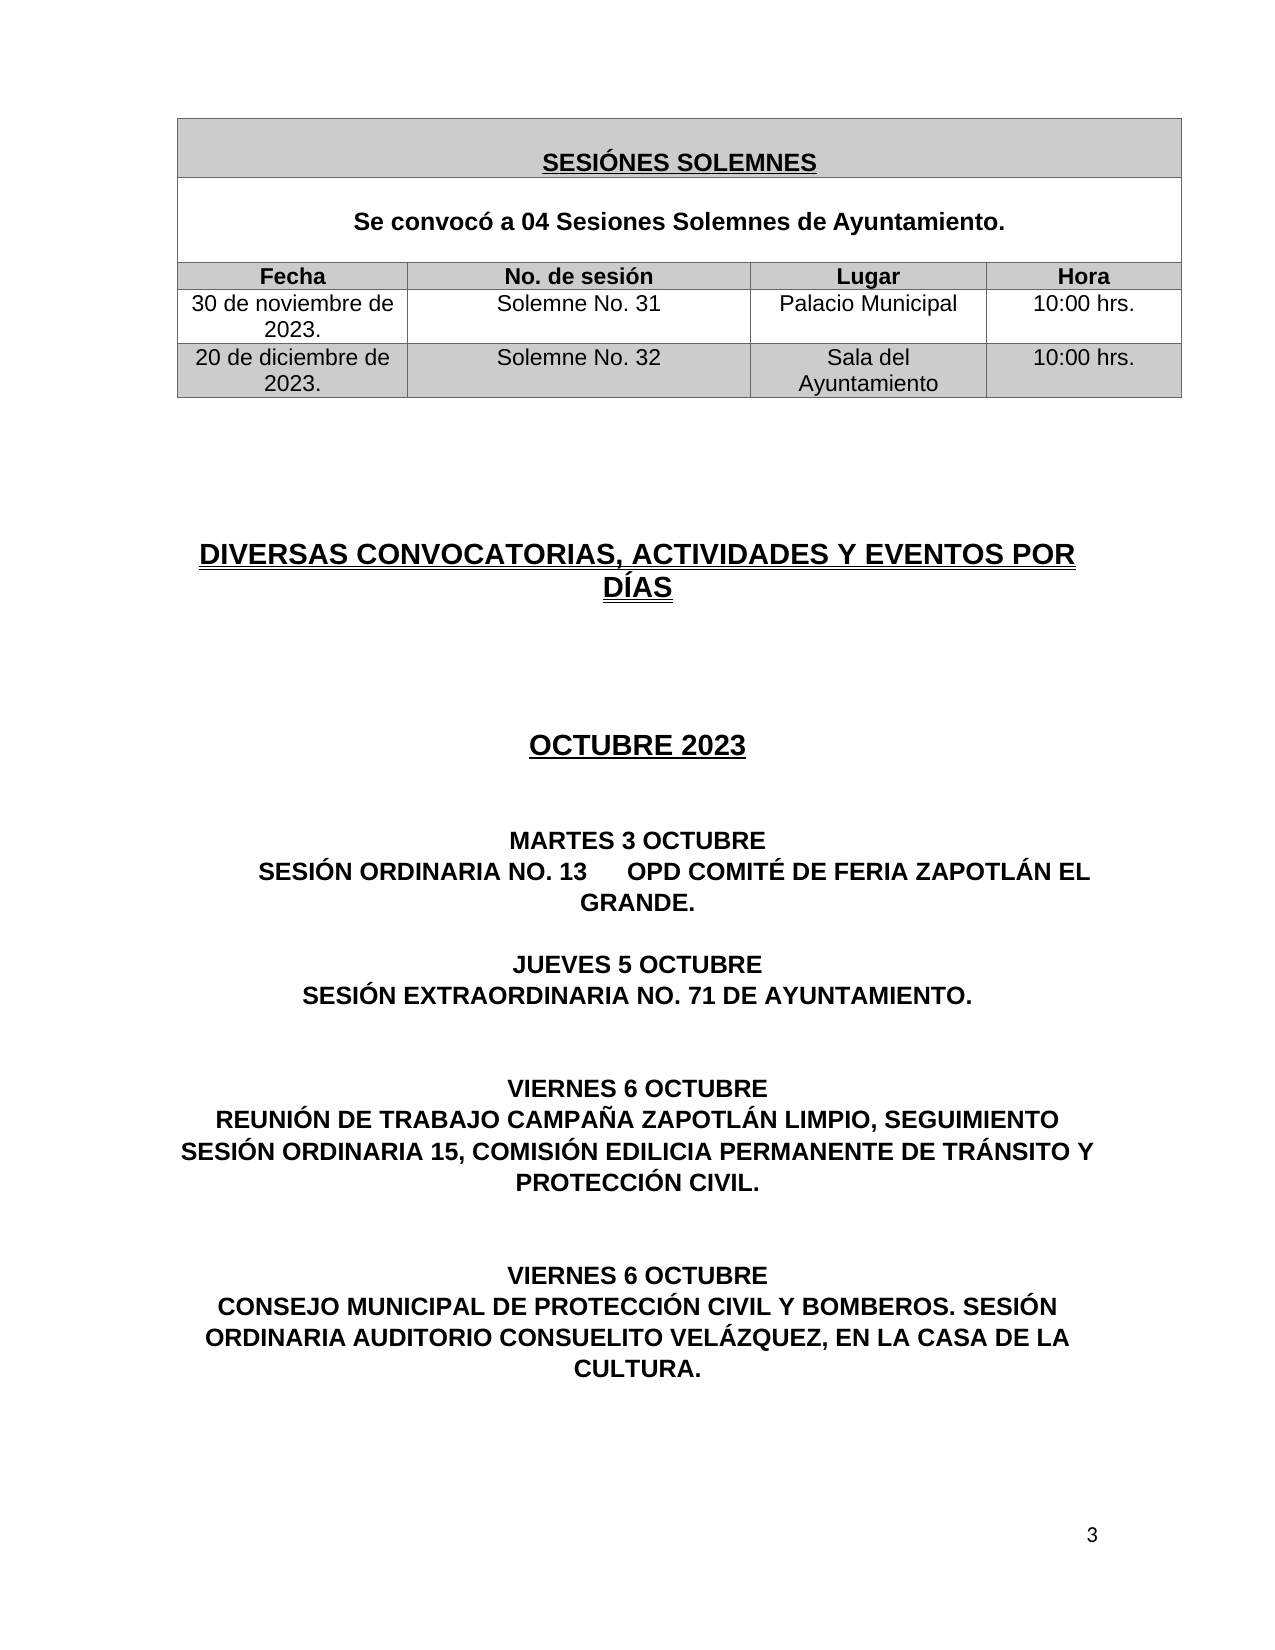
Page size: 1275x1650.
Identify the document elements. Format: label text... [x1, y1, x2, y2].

table_cell 10:00 hrs. [987, 290, 1181, 343]
text MARTES 3 OCTUBRE [177, 826, 1098, 855]
text VIERNES 6 OCTUBRE [177, 1074, 1098, 1103]
table_cell Solemne No. 31 [408, 290, 750, 343]
text OCTUBRE 2023 [177, 728, 1098, 761]
table_cell Sala del Ayuntamiento [751, 344, 986, 397]
table_cell Solemne No. 32 [408, 344, 750, 397]
text DIVERSAS CONVOCATORIAS, ACTIVIDADES Y EVENTOS POR DÍAS [177, 537, 1098, 604]
table_cell Fecha [178, 263, 407, 289]
text SESIÓN ORDINARIA NO. 13 OPD COMITÉ DE FERIA ZAPOTLÁN EL GRANDE. [177, 857, 1098, 917]
table_cell Hora [987, 263, 1181, 289]
text REUNIÓN DE TRABAJO CAMPAÑA ZAPOTLÁN LIMPIO, SEGUIMIENTO SESIÓN ORDINARIA 15, COMISIÓN EDILICIA PERMANENTE DE TRÁNSITO Y PROTECCIÓN CIVIL. [177, 1106, 1098, 1196]
table_cell Lugar [751, 263, 986, 289]
text VIERNES 6 OCTUBRE [177, 1261, 1098, 1289]
table_cell 30 de noviembre de 2023. [178, 290, 407, 343]
table_cell Palacio Municipal [751, 290, 986, 343]
table_cell 20 de diciembre de 2023. [178, 344, 407, 397]
text SESIÓN EXTRAORDINARIA NO. 71 DE AYUNTAMIENTO. [177, 981, 1098, 1010]
text CONSEJO MUNICIPAL DE PROTECCIÓN CIVIL Y BOMBEROS. SESIÓN ORDINARIA AUDITORIO CONSUELITO VELÁZQUEZ, EN LA CASA DE LA CULTURA. [177, 1292, 1098, 1383]
text JUEVES 5 OCTUBRE [177, 950, 1098, 979]
table_header SESIÓNES SOLEMNES [178, 119, 1181, 177]
table_cell 10:00 hrs. [987, 344, 1181, 397]
table_cell Se convocó a 04 Sesiones Solemnes de Ayuntamiento. [178, 178, 1181, 262]
table_cell No. de sesión [408, 263, 750, 289]
